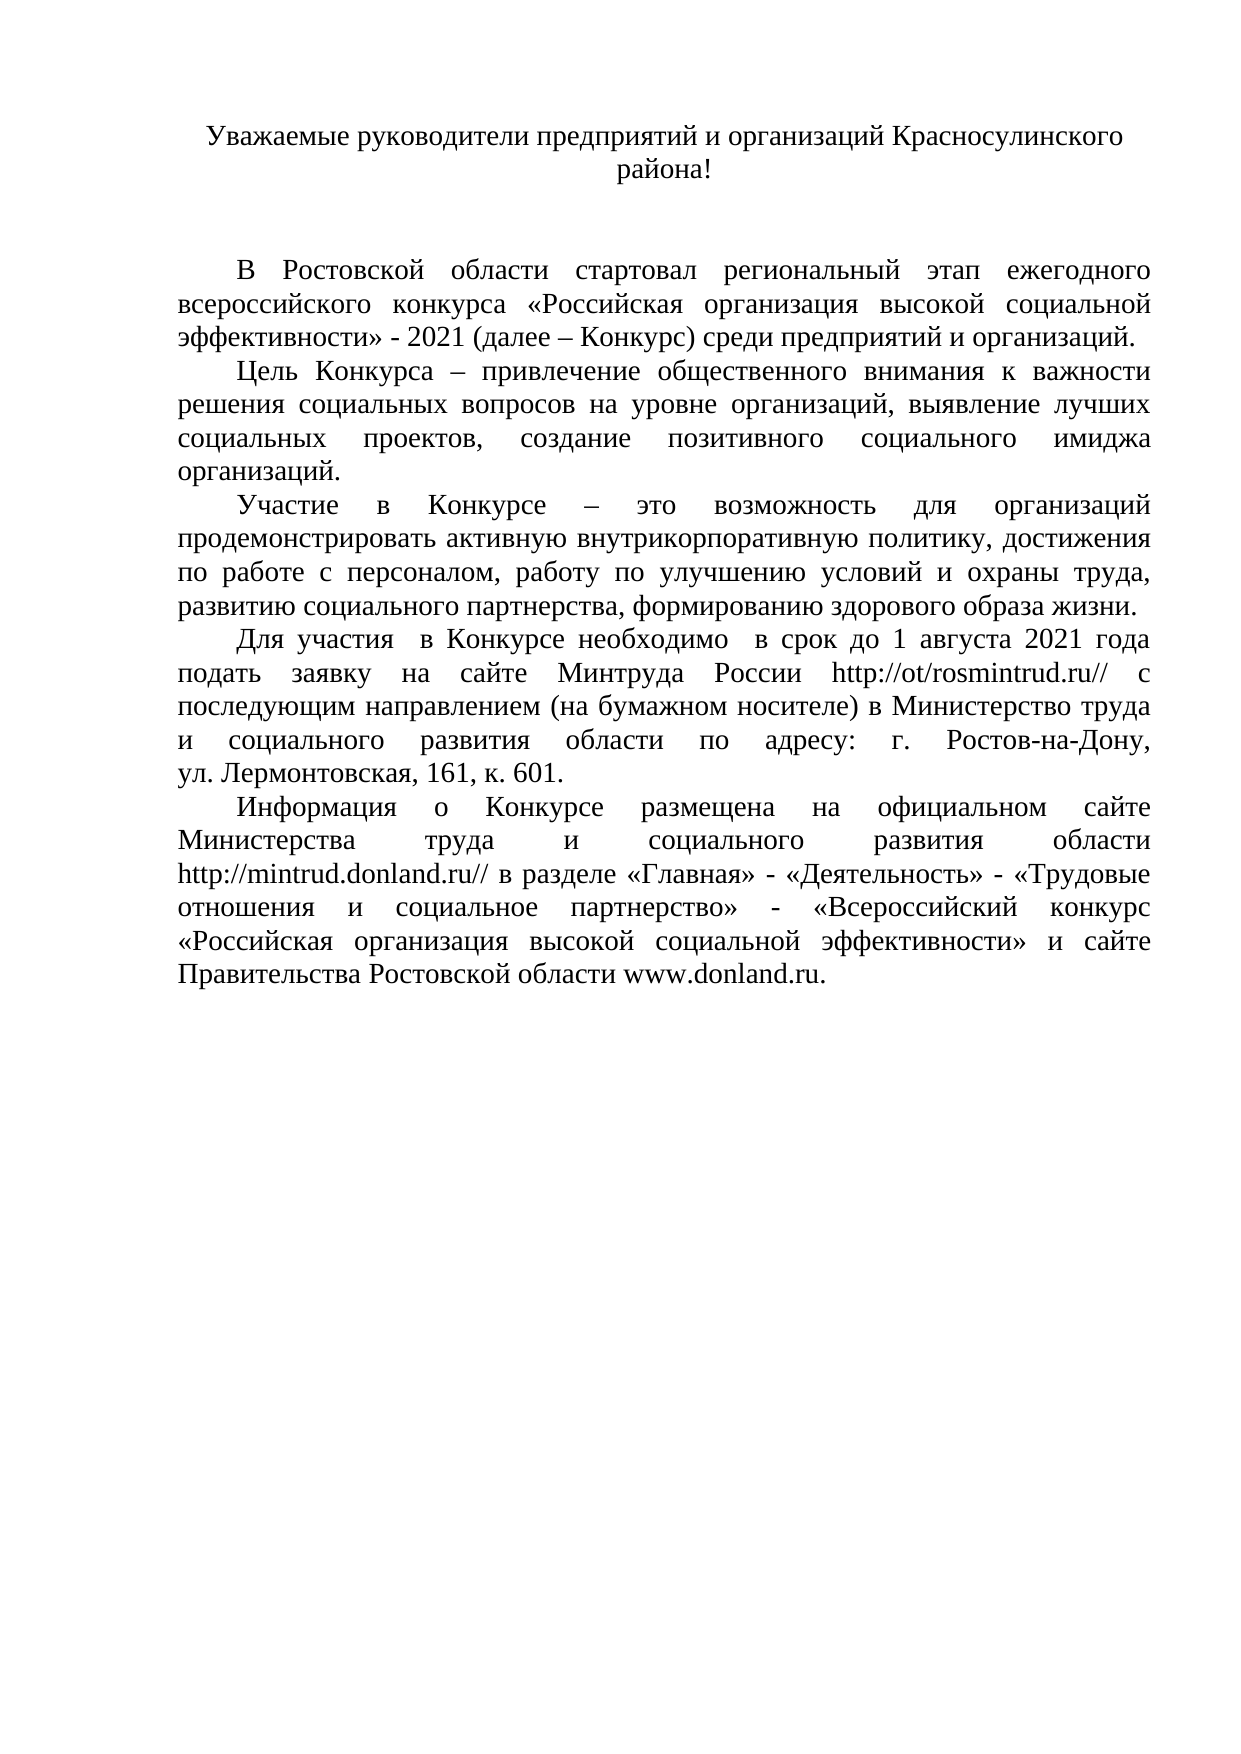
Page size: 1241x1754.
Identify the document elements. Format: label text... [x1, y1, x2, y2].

text Уважаемые руководители предприятий и организаций Красносулинского района! [177, 118, 1152, 185]
text В Ростовской области стартовал региональный этап ежегодного всероссийского конкурса «Российская организация высокой социальной эффективности» - 2021 (далее – Конкурс) среди предприятий и организаций. [177, 252, 1152, 353]
text Участие в Конкурсе – это возможность для организаций продемонстрировать активную внутрикорпоративную политику, достижения по работе с персоналом, работу по улучшению условий и охраны труда, развитию социального партнерства, формированию здорового образа жизни. [177, 487, 1152, 621]
text Цель Конкурса – привлечение общественного внимания к важности решения социальных вопросов на уровне организаций, выявление лучших социальных проектов, создание позитивного социального имиджа организаций. [177, 353, 1152, 487]
text Информация о Конкурсе размещена на официальном сайте Министерства труда и социального развития области http://mintrud.donland.ru// в разделе «Главная» - «Деятельность» - «Трудовые отношения и социальное партнерство» - «Всероссийский конкурс «Российская организация высокой социальной эффективности» и сайте Правительства Ростовской области www.donland.ru. [177, 789, 1152, 990]
text Для участия в Конкурсе необходимо в срок до 1 августа 2021 года подать заявку на сайте Минтруда России http://ot/rosmintrud.ru// с последующим направлением (на бумажном носителе) в Министерство труда и социального развития области по адресу: г. Ростов-на-Дону, ул. Лермонтовская, 161, к. 601. [177, 621, 1152, 789]
